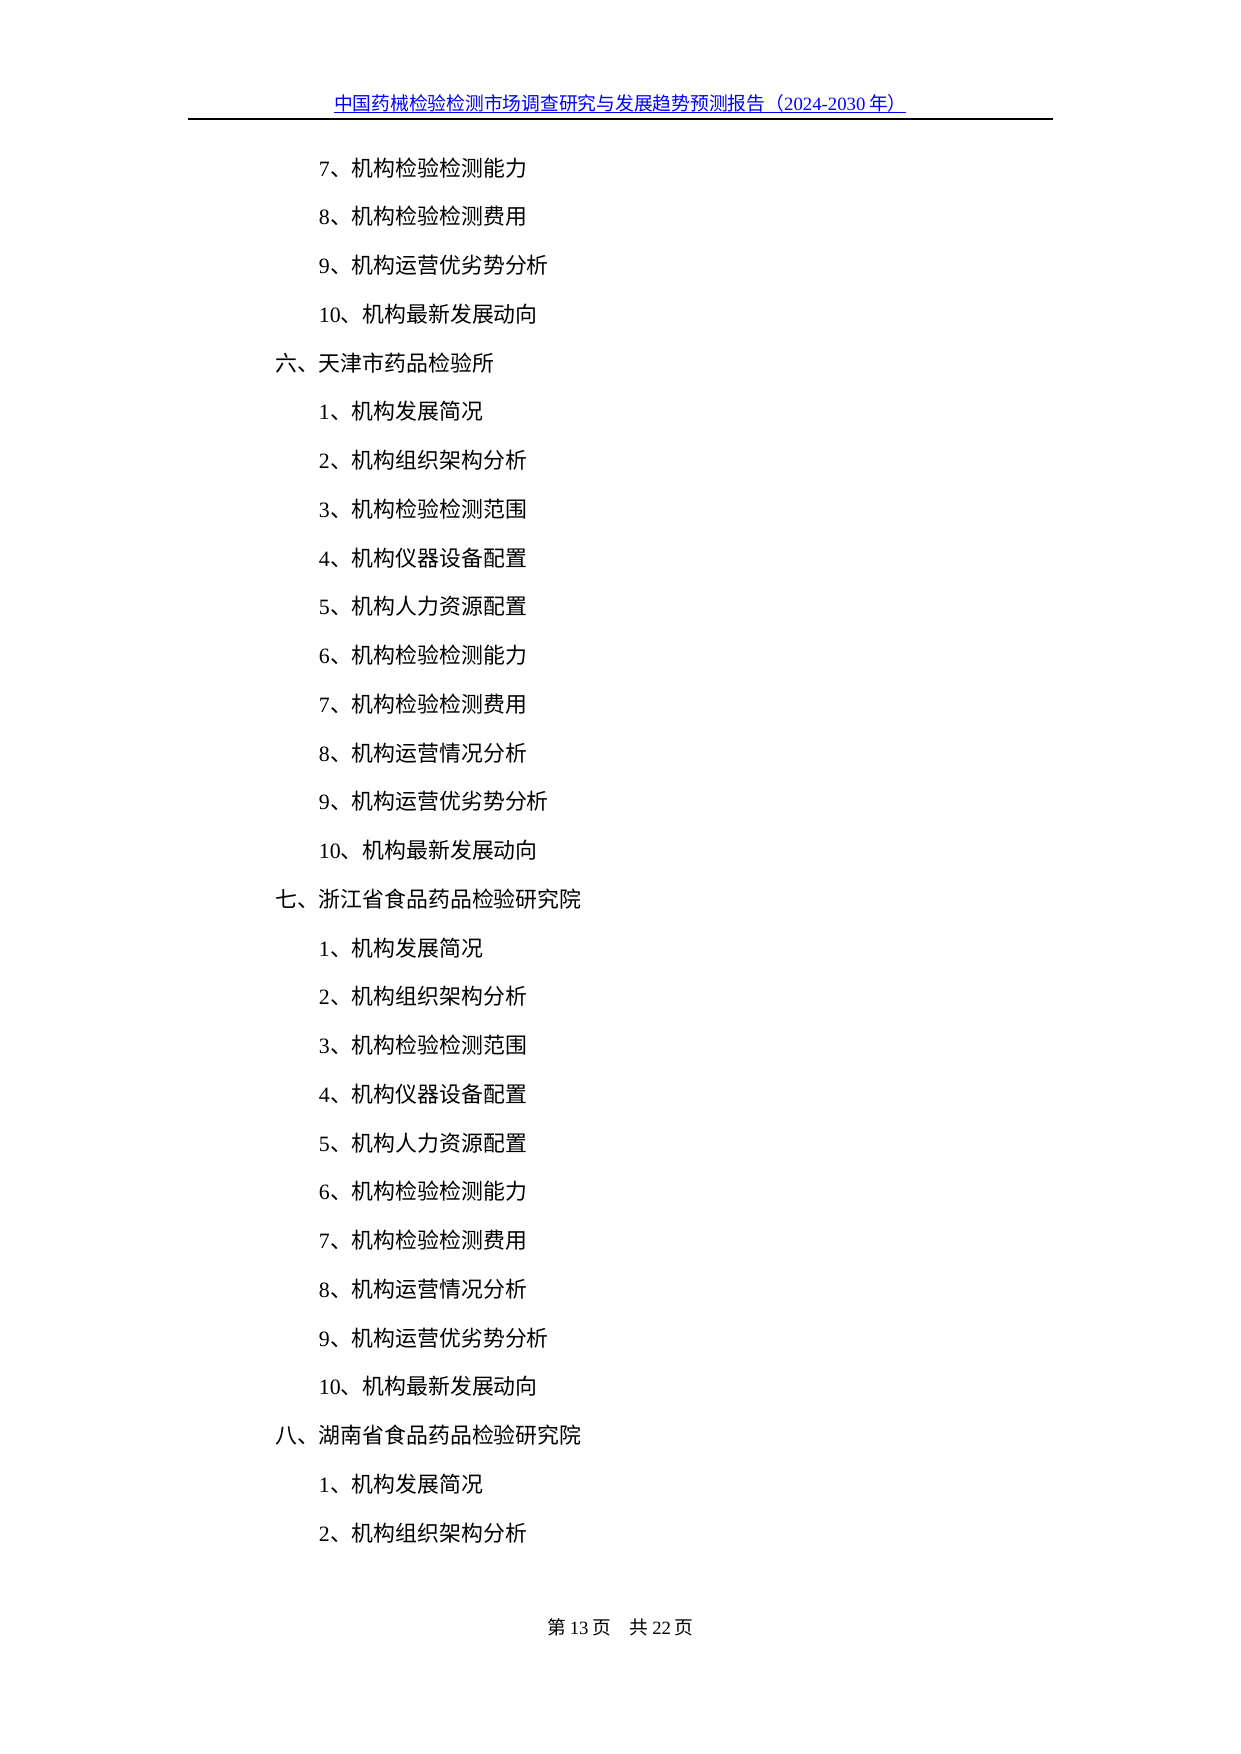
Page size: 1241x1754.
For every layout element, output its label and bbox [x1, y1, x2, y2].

text [187, 150, 1053, 1548]
